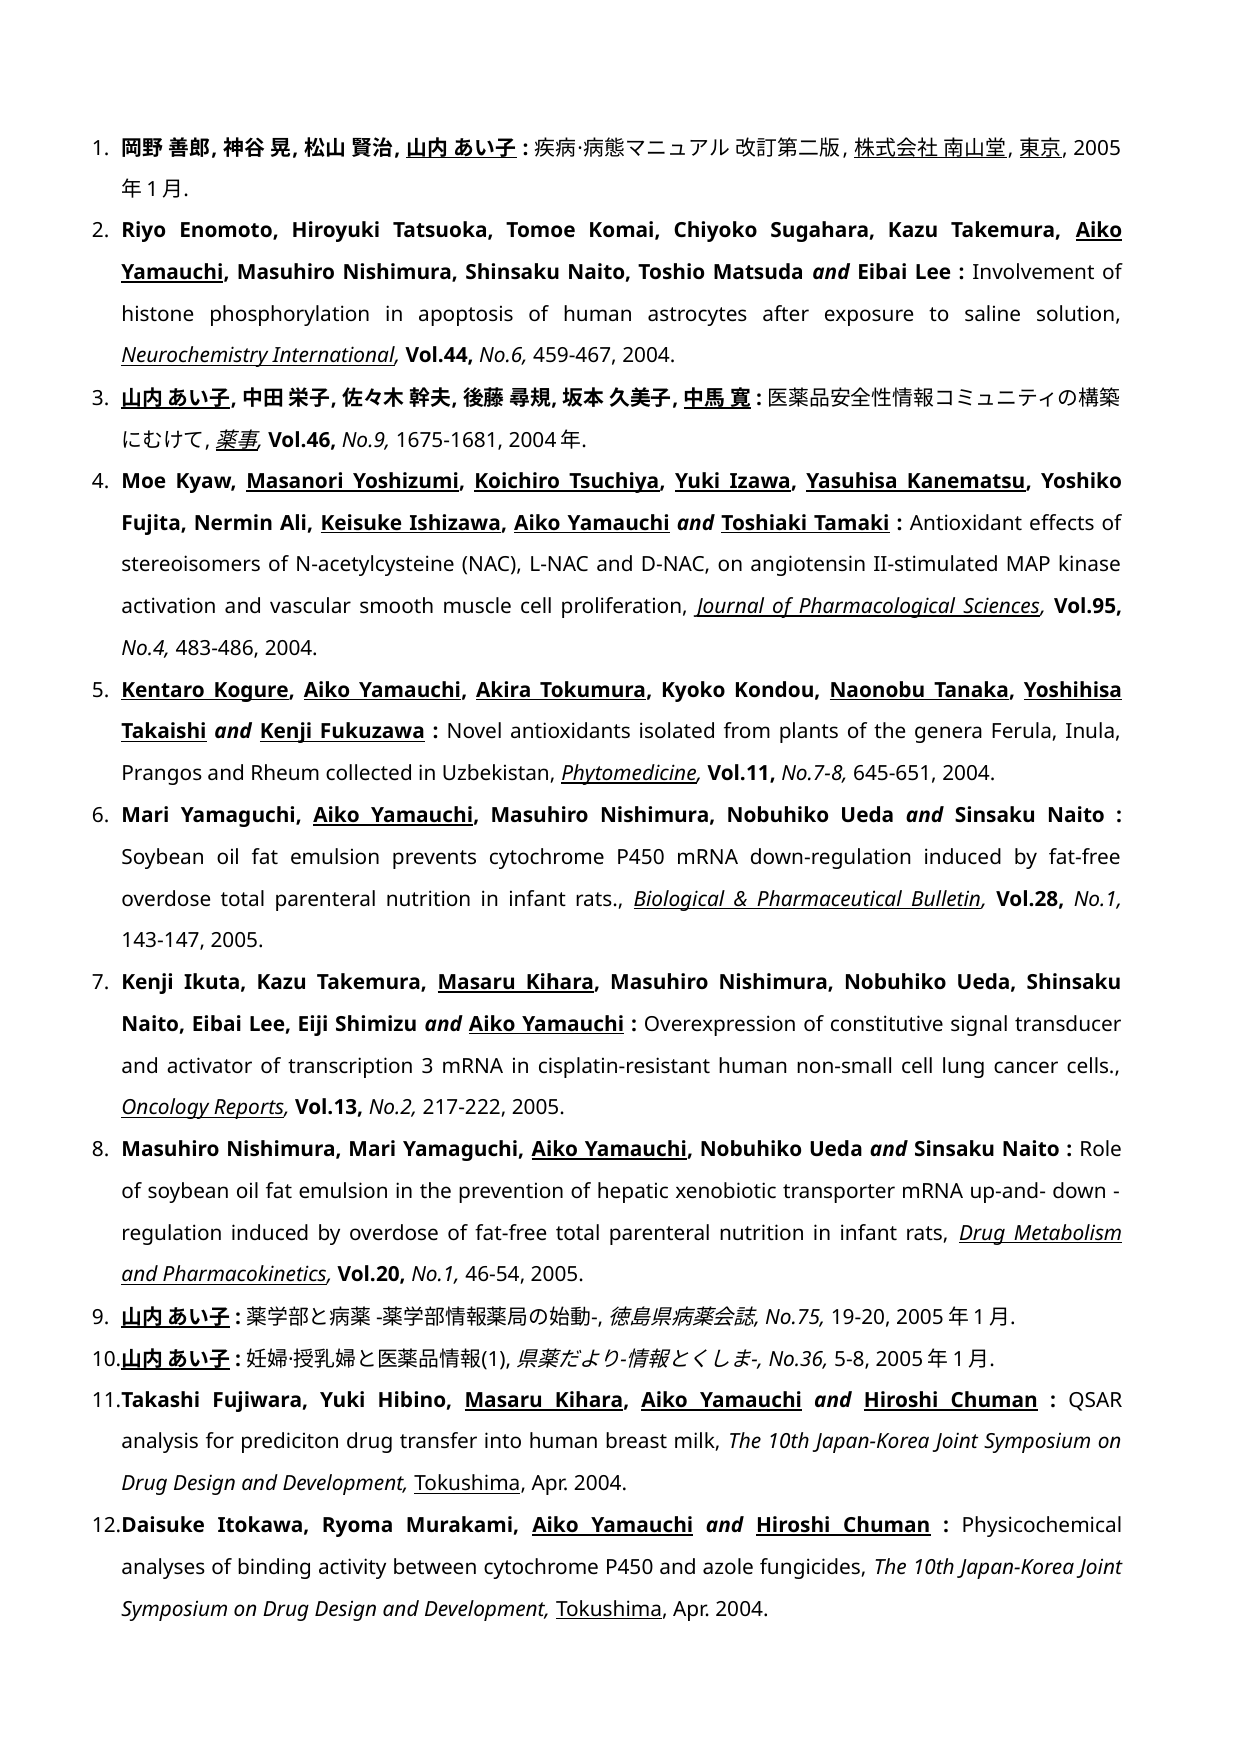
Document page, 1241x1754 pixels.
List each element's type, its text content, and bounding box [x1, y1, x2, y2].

list Riyo Enomoto, Hiroyuki Tatsuoka, Tomoe Komai, Chiyoko Sugahara, Kazu Takemura, Aiko Yamauchi, Masuhiro Nishimura, Shinsaku Naito, Toshio Matsuda and Eibai Lee : Involvement of histone phosphorylation in apoptosis of human astrocytes after exposure to saline solution, Neurochemistry International, Vol.44, No.6, 459-467, 2004. [92, 209, 1122, 376]
list Takashi Fujiwara, Yuki Hibino, Masaru Kihara, Aiko Yamauchi and Hiroshi Chuman : QSAR analysis for prediciton drug transfer into human breast milk, The 10th Japan-Korea Joint Symposium on Drug Design and Development, Tokushima, Apr. 2004. [92, 1378, 1122, 1503]
list 山内 あい子, 中田 栄子, 佐々木 幹夫, 後藤 尋規, 坂本 久美子, 中馬 寛 : 医薬品安全性情報コミュニティの構築にむけて, 薬事, Vol.46, No.9, 1675-1681, 2004年. [92, 376, 1122, 459]
list Moe Kyaw, Masanori Yoshizumi, Koichiro Tsuchiya, Yuki Izawa, Yasuhisa Kanematsu, Yoshiko Fujita, Nermin Ali, Keisuke Ishizawa, Aiko Yamauchi and Toshiaki Tamaki : Antioxidant effects of stereoisomers of N-acetylcysteine (NAC), L-NAC and D-NAC, on angiotensin II-stimulated MAP kinase activation and vascular smooth muscle cell proliferation, Journal of Pharmacological Sciences, Vol.95, No.4, 483-486, 2004. [92, 459, 1122, 668]
list Kentaro Kogure, Aiko Yamauchi, Akira Tokumura, Kyoko Kondou, Naonobu Tanaka, Yoshihisa Takaishi and Kenji Fukuzawa : Novel antioxidants isolated from plants of the genera Ferula, Inula, Prangos and Rheum collected in Uzbekistan, Phytomedicine, Vol.11, No.7-8, 645-651, 2004. [92, 668, 1122, 793]
list Daisuke Itokawa, Ryoma Murakami, Aiko Yamauchi and Hiroshi Chuman : Physicochemical analyses of binding activity between cytochrome P450 and azole fungicides, The 10th Japan-Korea Joint Symposium on Drug Design and Development, Tokushima, Apr. 2004. [92, 1503, 1122, 1629]
list 山内 あい子 : 薬学部と病薬 -薬学部情報薬局の始動-, 徳島県病薬会誌, No.75, 19-20, 2005年1月. [92, 1295, 1122, 1336]
list 岡野 善郎, 神谷 晃, 松山 賢治, 山内 あい子 : 疾病·病態マニュアル 改訂第二版, 株式会社 南山堂, 東京, 2005年1月. [92, 125, 1122, 209]
list 山内 あい子 : 妊婦·授乳婦と医薬品情報(1), 県薬だより-情報とくしま-, No.36, 5-8, 2005年1月. [92, 1336, 1122, 1378]
list Mari Yamaguchi, Aiko Yamauchi, Masuhiro Nishimura, Nobuhiko Ueda and Sinsaku Naito : Soybean oil fat emulsion prevents cytochrome P450 mRNA down-regulation induced by fat-free overdose total parenteral nutrition in infant rats., Biological & Pharmaceutical Bulletin, Vol.28, No.1, 143-147, 2005. [92, 793, 1122, 961]
list Kenji Ikuta, Kazu Takemura, Masaru Kihara, Masuhiro Nishimura, Nobuhiko Ueda, Shinsaku Naito, Eibai Lee, Eiji Shimizu and Aiko Yamauchi : Overexpression of constitutive signal transducer and activator of transcription 3 mRNA in cisplatin-resistant human non-small cell lung cancer cells., Oncology Reports, Vol.13, No.2, 217-222, 2005. [92, 961, 1122, 1128]
list Masuhiro Nishimura, Mari Yamaguchi, Aiko Yamauchi, Nobuhiko Ueda and Sinsaku Naito : Role of soybean oil fat emulsion in the prevention of hepatic xenobiotic transporter mRNA up-and- down -regulation induced by overdose of fat-free total parenteral nutrition in infant rats, Drug Metabolism and Pharmacokinetics, Vol.20, No.1, 46-54, 2005. [92, 1128, 1122, 1295]
